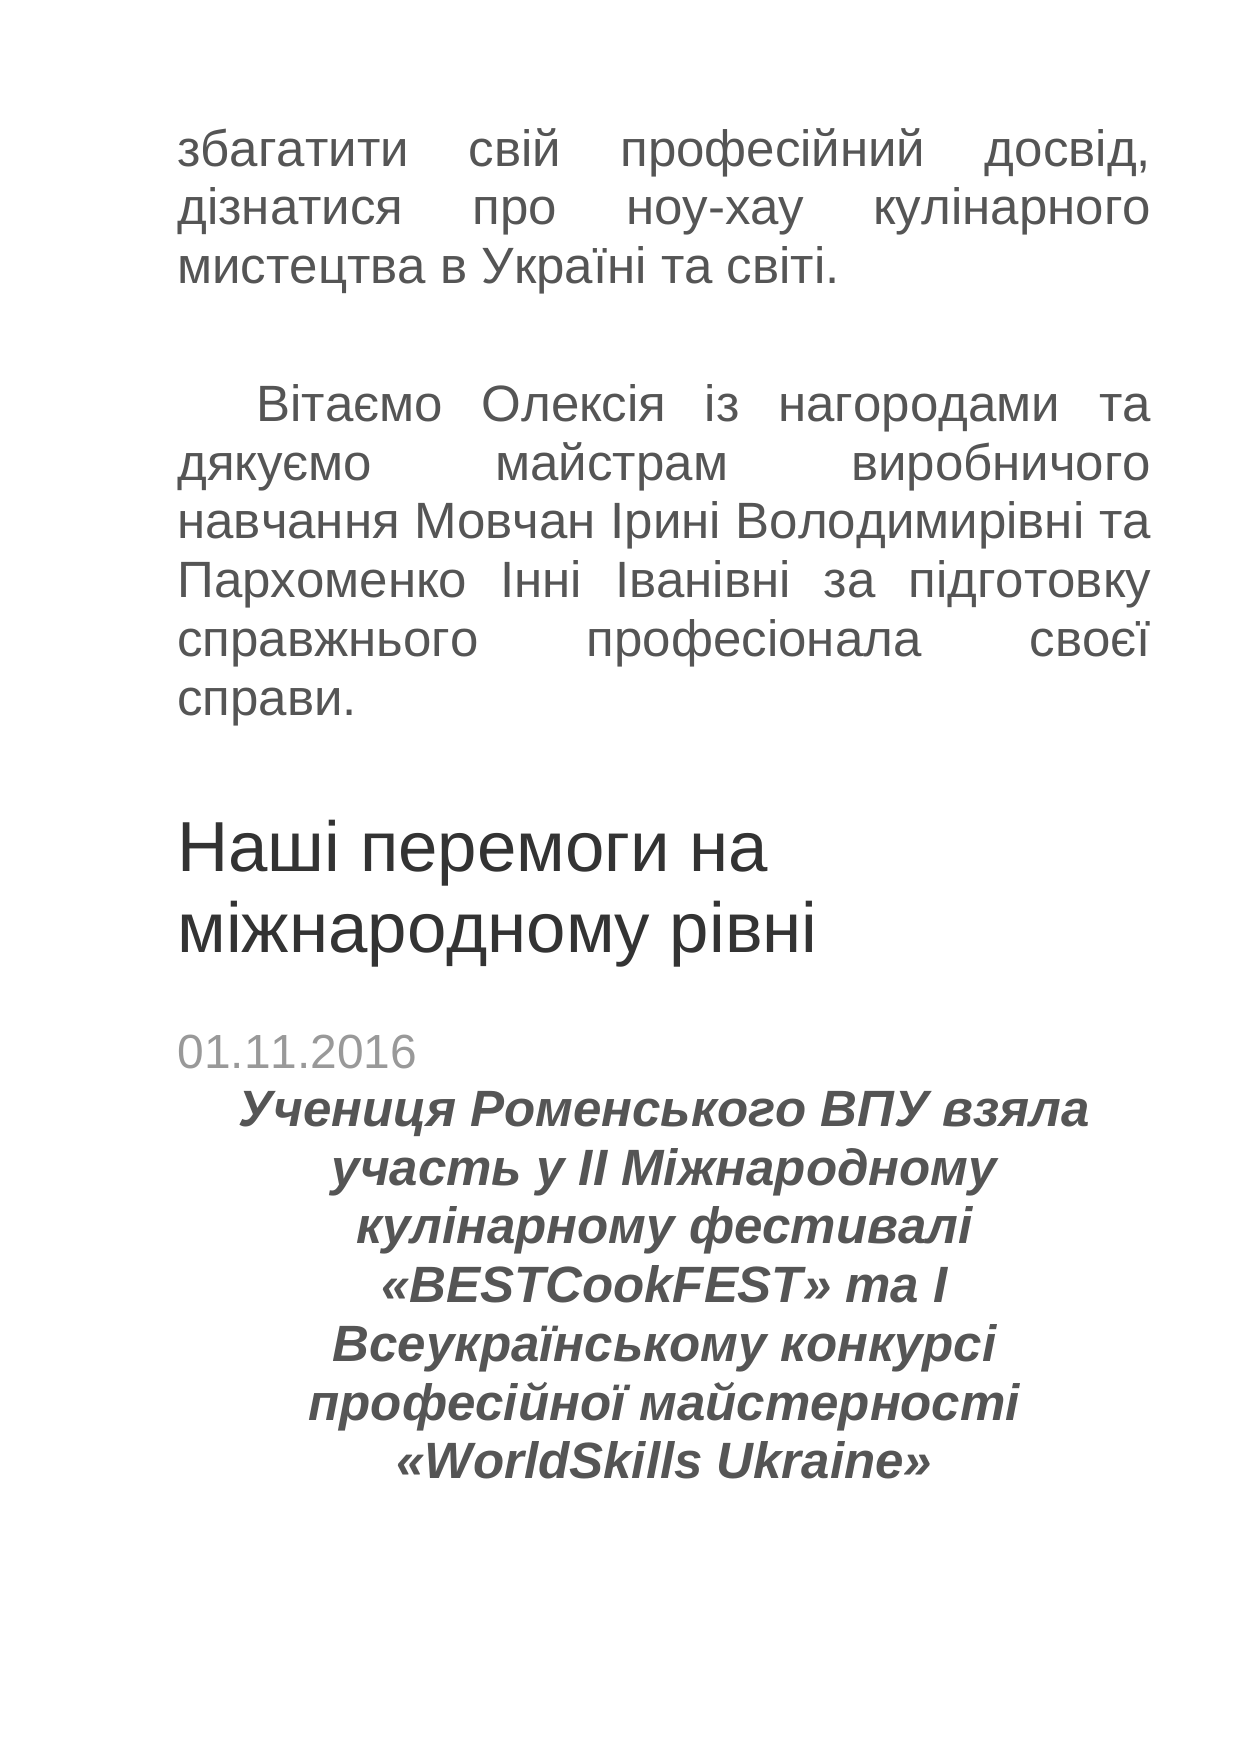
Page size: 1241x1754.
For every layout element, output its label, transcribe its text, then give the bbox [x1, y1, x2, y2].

text Вітаємо Олексія із нагородами та дякуємо майстрам виробничого навчання Мовчан Ірині Володимирівні та Пархоменко Інні Іванівні за підготовку справжнього професіонала своєї справи. [177, 373, 1152, 726]
text Учениця Роменського ВПУ взяла участь у ІІ Міжнародному кулінарному фестивалі «BESTCооkFEST» та І Всеукраїнському конкурсі професійної майстерності «WorldSkills Ukraine» [177, 1078, 1152, 1489]
text Наші перемоги на міжнародному рівні [177, 805, 1152, 968]
text 01.11.2016 [177, 1007, 1152, 1078]
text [177, 118, 1152, 294]
